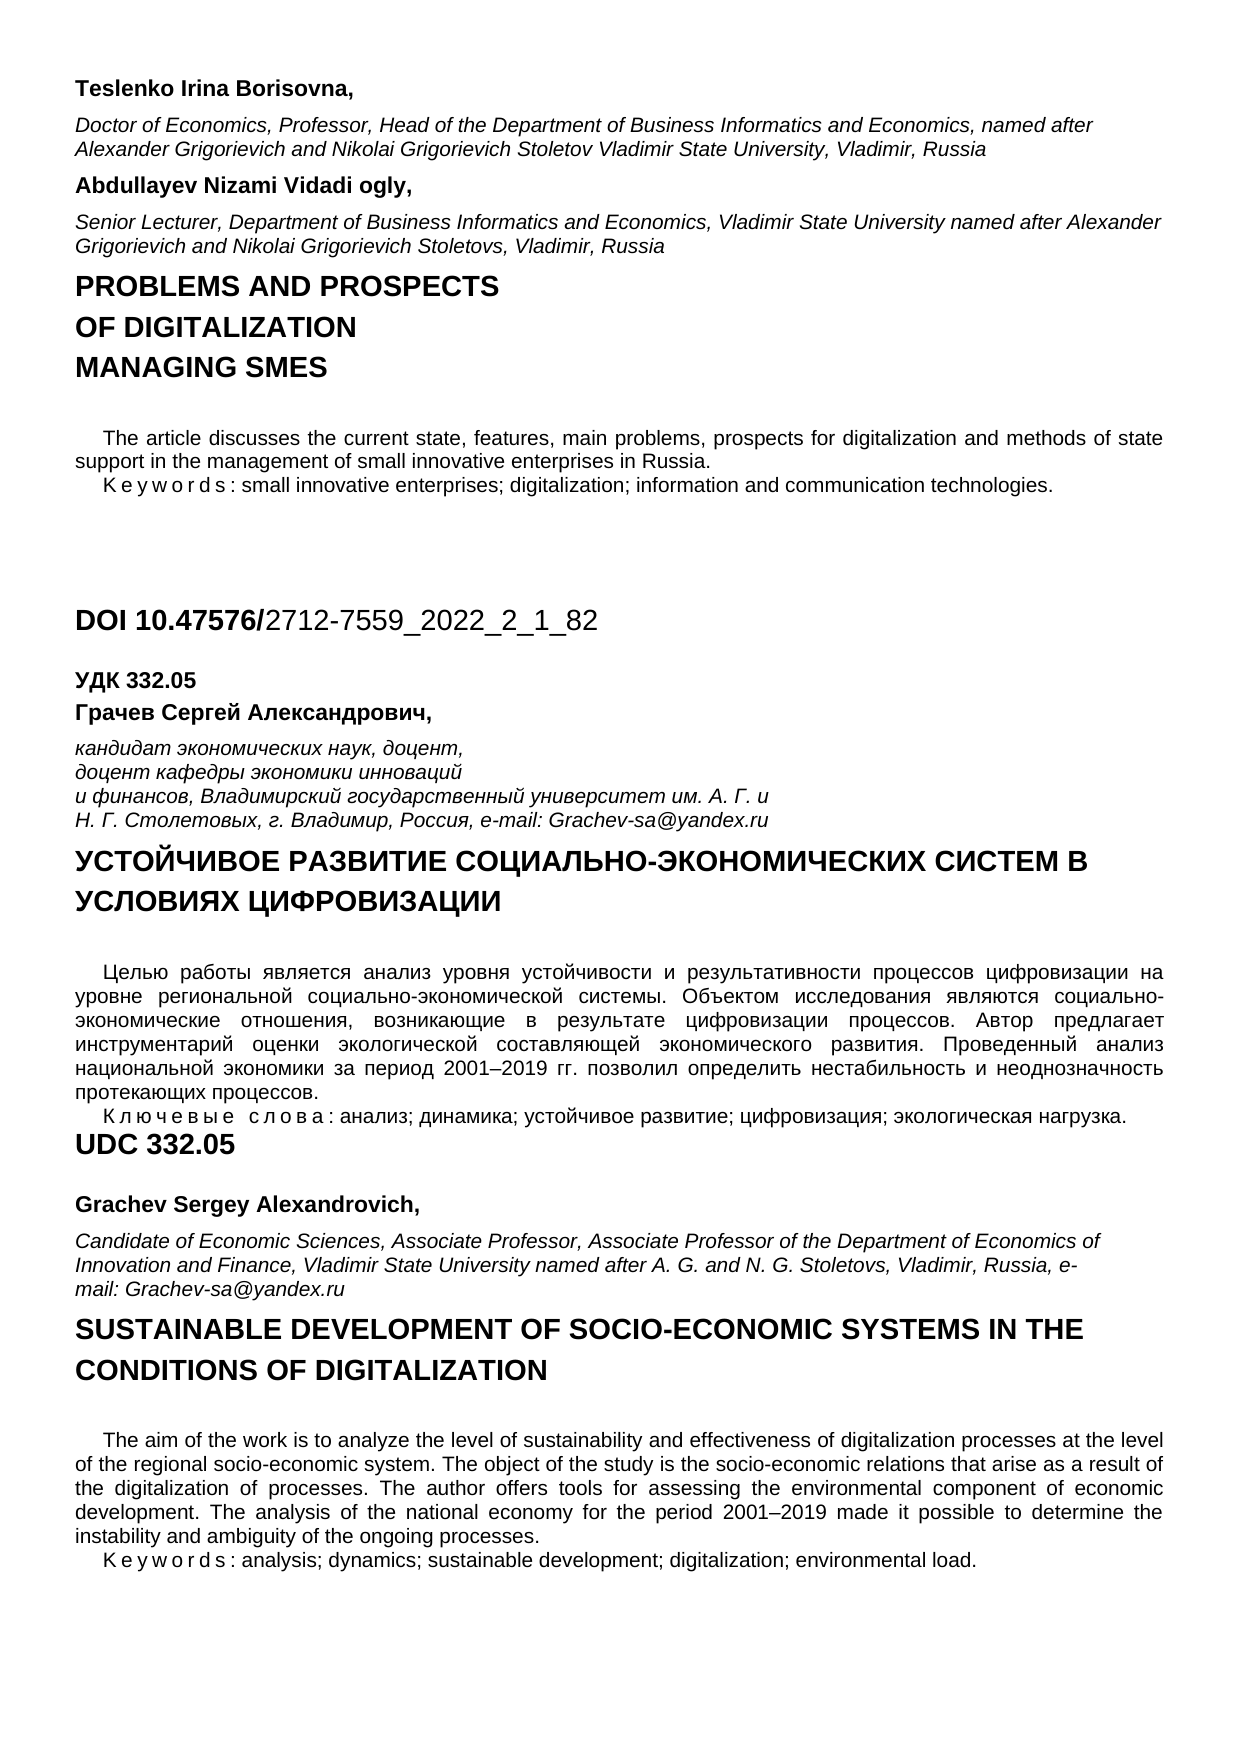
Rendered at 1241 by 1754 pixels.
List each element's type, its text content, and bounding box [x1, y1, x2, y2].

text кандидат экономических наук, доцент, доцент кафедры экономики инноваций и финансов, Владимирский государственный университет им. А. Г. и Н. Г. Столетовых, г. Владимир, Россия, е-mail: Grachev-sa@yandex.ru [75, 736, 1165, 832]
text Teslenko Irina Borisovna, [75, 75, 1165, 101]
text Ключевые слова: анализ; динамика; устойчивое развитие; цифровизация; экологическая нагрузка. [75, 1103, 1165, 1127]
text Грачев Сергей Александрович, [75, 699, 1165, 725]
text The aim of the work is to analyze the level of sustainability and effectiveness of digitalization processes at the level of the regional socio-economic system. The object of the study is the socio-economic relations that arise as a result of the digitalization of processes. The author offers tools for assessing the environmental component of economic development. The analysis of the national economy for the period 2001–2019 made it possible to determine the instability and ambiguity of the ongoing processes. [75, 1428, 1165, 1548]
text Candidate of Economic Sciences, Associate Professor, Associate Professor of the Department of Economics of Innovation and Finance, Vladimir State University named after A. G. and N. G. Stoletovs, Vladimir, Russia, e-mail: Grachev-sa@yandex.ru [75, 1229, 1165, 1301]
text Keywords: analysis; dynamics; sustainable development; digitalization; environmental load. [75, 1548, 1165, 1572]
text Keywords: small innovative enterprises; digitalization; information and communication technologies. [75, 473, 1165, 497]
text Abdullayev Nizami Vidadi ogly, [75, 172, 1165, 198]
text Устойчивое развитие социально-экономических систем в условиях цифровизации [75, 844, 1165, 918]
text UDC 332.05 [75, 1127, 1165, 1161]
text Doctor of Economics, Professor, Head of the Department of Business Informatics and Economics, named after Alexander Grigorievich and Nikolai Grigorievich Stoletov Vladimir State University, Vladimir, Russia [75, 112, 1165, 160]
text Senior Lecturer, Department of Business Informatics and Economics, Vladimir State University named after Alexander Grigorievich and Nikolai Grigorievich Stoletovs, Vladimir, Russia [75, 210, 1165, 258]
text Целью работы является анализ уровня устойчивости и результативности процессов цифровизации на уровне региональной социально-экономической системы. Объектом исследования являются социально-экономические отношения, возникающие в результате цифровизации процессов. Автор предлагает инструментарий оценки экологической составляющей экономического развития. Проведенный анализ национальной экономики за период 2001–2019 гг. позволил определить нестабильность и неоднозначность протекающих процессов. [75, 960, 1165, 1103]
text PROBLEMS AND PROSPECTS OF DIGITALIZATION MANAGING SMEs [75, 269, 1165, 383]
text DOI 10.47576/2712-7559_2022_2_1_82 [75, 603, 1165, 637]
text The article discusses the current state, features, main problems, prospects for digitalization and methods of state support in the management of small innovative enterprises in Russia. [75, 425, 1165, 473]
text Grachev Sergey Alexandrovich, [75, 1191, 1165, 1218]
text УДК 332.05 [75, 667, 1165, 693]
text Sustainable development of socio-economic systems in the conditions of digitalization [75, 1312, 1165, 1386]
